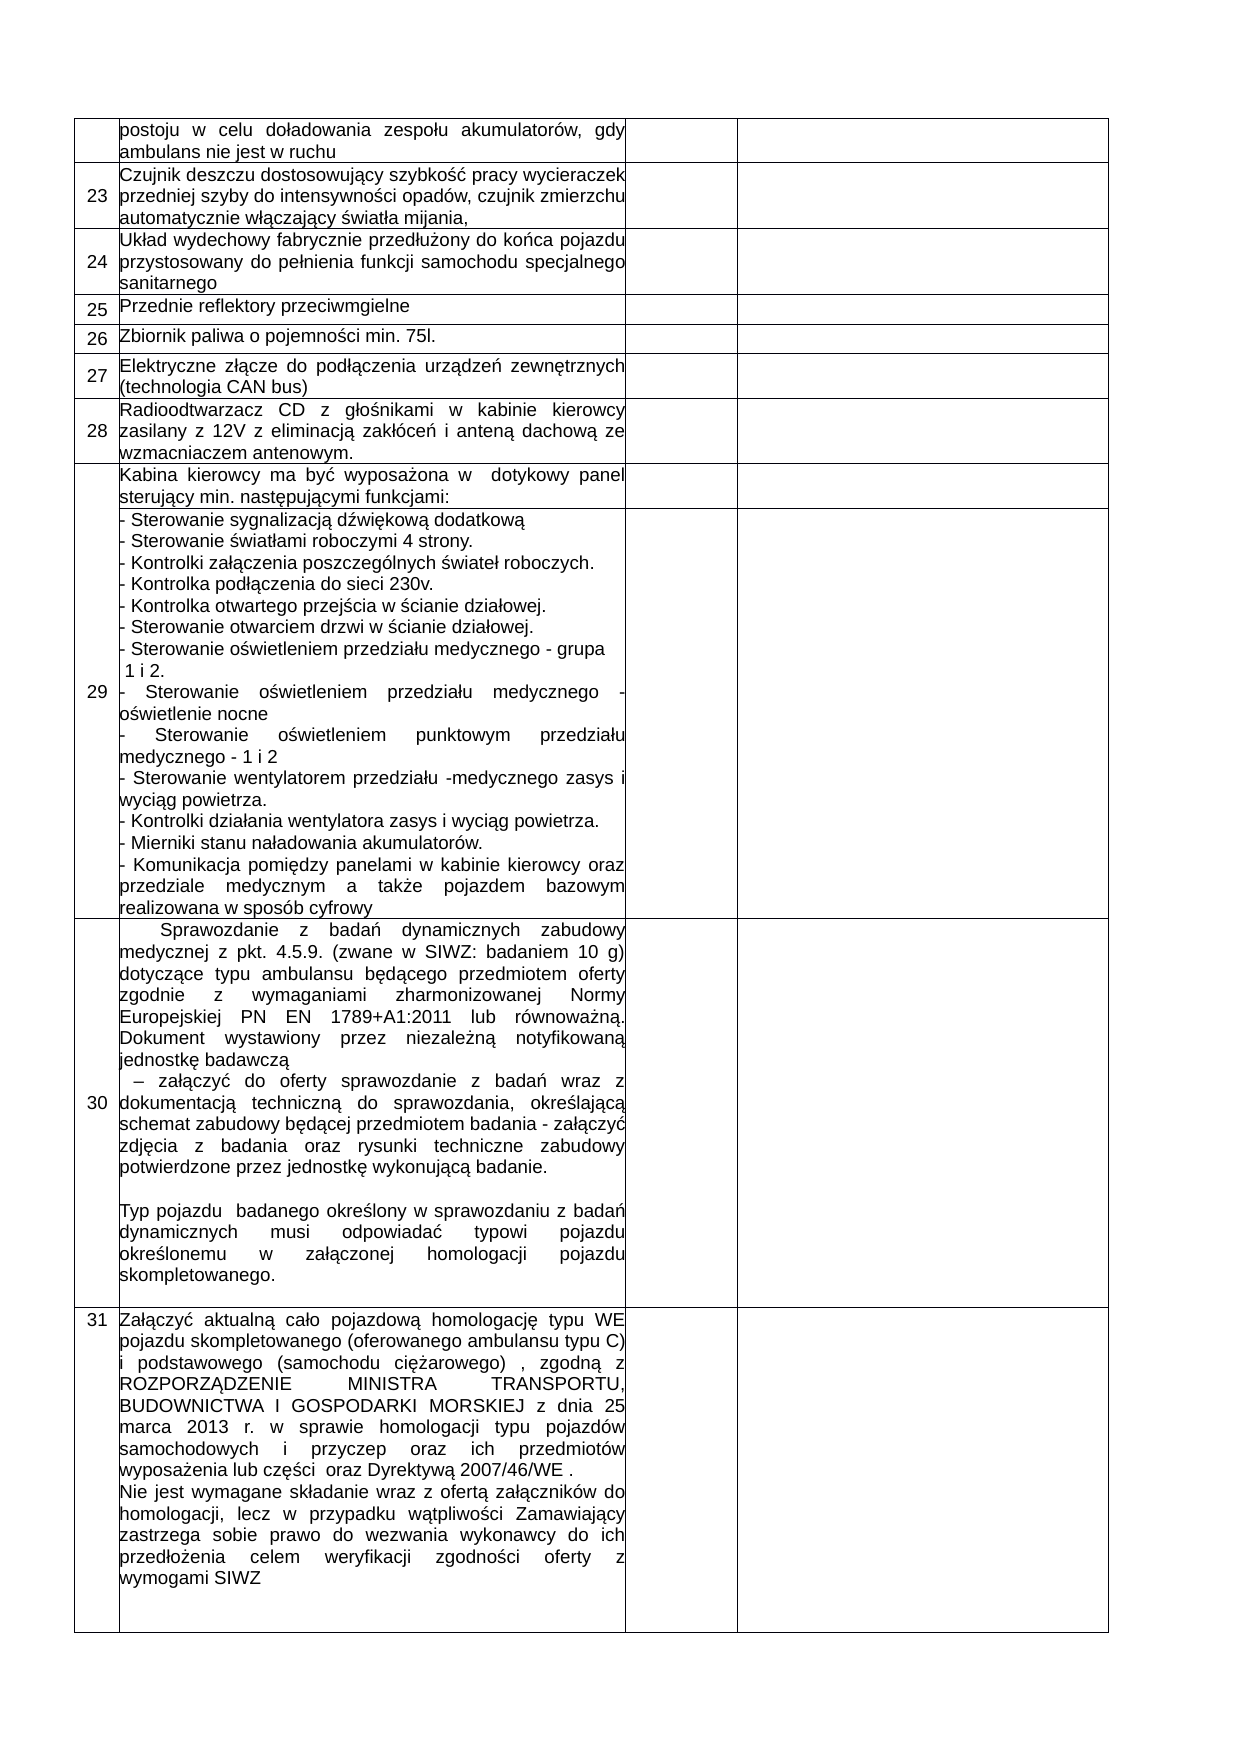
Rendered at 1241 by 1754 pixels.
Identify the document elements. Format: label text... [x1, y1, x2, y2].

table_cell 29 [75, 464, 119, 918]
table_cell 28 [75, 399, 119, 463]
table_cell [626, 1308, 737, 1632]
table_cell [626, 295, 737, 323]
table_cell 22 [75, 119, 119, 162]
table_cell Elektryczne złącze do podłączenia urządzeń zewnętrznych (technologia CAN bus) [120, 354, 625, 397]
table_cell [626, 354, 737, 397]
table_cell [738, 354, 1108, 397]
table_cell [626, 119, 737, 162]
table_cell 23 [75, 163, 119, 228]
table_cell [738, 295, 1108, 323]
table_cell 30 [75, 919, 119, 1307]
table_cell Czujnik deszczu dostosowujący szybkość pracy wycieraczek przedniej szyby do intensywności opadów, czujnik zmierzchu automatycznie włączający światła mijania, [120, 163, 625, 228]
table_cell 24 [75, 229, 119, 294]
table_cell Radioodtwarzacz CD z głośnikami w kabinie kierowcy zasilany z 12V z eliminacją zakłóceń i anteną dachową ze wzmacniaczem antenowym. [120, 399, 625, 463]
table_cell [626, 399, 737, 463]
table_cell [626, 325, 737, 353]
table_cell [738, 464, 1108, 507]
table_cell 25 [75, 295, 119, 323]
table_cell [738, 509, 1108, 918]
table_cell [738, 919, 1108, 1307]
table_cell 31 [75, 1308, 119, 1632]
table_cell - Sterowanie sygnalizacją dźwiękową dodatkową - Sterowanie światłami roboczymi 4 strony. - Kontrolki załączenia poszczególnych świateł roboczych. - Kontrolka podłączenia do sieci 230v. - Kontrolka otwartego przejścia w ścianie działowej. - Sterowanie otwarciem drzwi w ścianie działowej. - Sterowanie oświetleniem przedziału medycznego - grupa 1 i 2. - Sterowanie oświetleniem przedziału medycznego - oświetlenie nocne - Sterowanie oświetleniem punktowym przedziału medycznego - 1 i 2 - Sterowanie wentylatorem przedziału -medycznego zasys i wyciąg powietrza. - Kontrolki działania wentylatora zasys i wyciąg powietrza. - Mierniki stanu naładowania akumulatorów. - Komunikacja pomiędzy panelami w kabinie kierowcy oraz przedziale medycznym a także pojazdem bazowym realizowana w sposób cyfrowy [120, 509, 625, 918]
table_cell 27 [75, 354, 119, 397]
table_cell [626, 464, 737, 507]
table_cell [626, 509, 737, 918]
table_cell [120, 119, 625, 162]
table_cell [738, 1308, 1108, 1632]
table_cell [626, 229, 737, 294]
table_cell [738, 163, 1108, 228]
table_cell 26 [75, 325, 119, 353]
table_cell Kabina kierowcy ma być wyposażona w dotykowy panel sterujący min. następującymi funkcjami: [120, 464, 625, 507]
table_cell Przednie reflektory przeciwmgielne [120, 295, 625, 323]
table_cell Zbiornik paliwa o pojemności min. 75l. [120, 325, 625, 353]
table_cell [626, 919, 737, 1307]
table_cell [738, 325, 1108, 353]
table_cell [626, 163, 737, 228]
table_cell [738, 229, 1108, 294]
table_cell Układ wydechowy fabrycznie przedłużony do końca pojazdu przystosowany do pełnienia funkcji samochodu specjalnego sanitarnego [120, 229, 625, 294]
table_cell [738, 119, 1108, 162]
table_cell [738, 399, 1108, 463]
table_cell Sprawozdanie z badań dynamicznych zabudowy medycznej z pkt. 4.5.9. (zwane w SIWZ: badaniem 10 g) dotyczące typu ambulansu będącego przedmiotem oferty zgodnie z wymaganiami zharmonizowanej Normy Europejskiej PN EN 1789+A1:2011 lub równoważną. Dokument wystawiony przez niezależną notyfikowaną jednostkę badawczą – załączyć do oferty sprawozdanie z badań wraz z dokumentacją techniczną do sprawozdania, określającą schemat zabudowy będącej przedmiotem badania - załączyć zdjęcia z badania oraz rysunki techniczne zabudowy potwierdzone przez jednostkę wykonującą badanie. Typ pojazdu badanego określony w sprawozdaniu z badań dynamicznych musi odpowiadać typowi pojazdu określonemu w załączonej homologacji pojazdu skompletowanego. [120, 919, 625, 1307]
